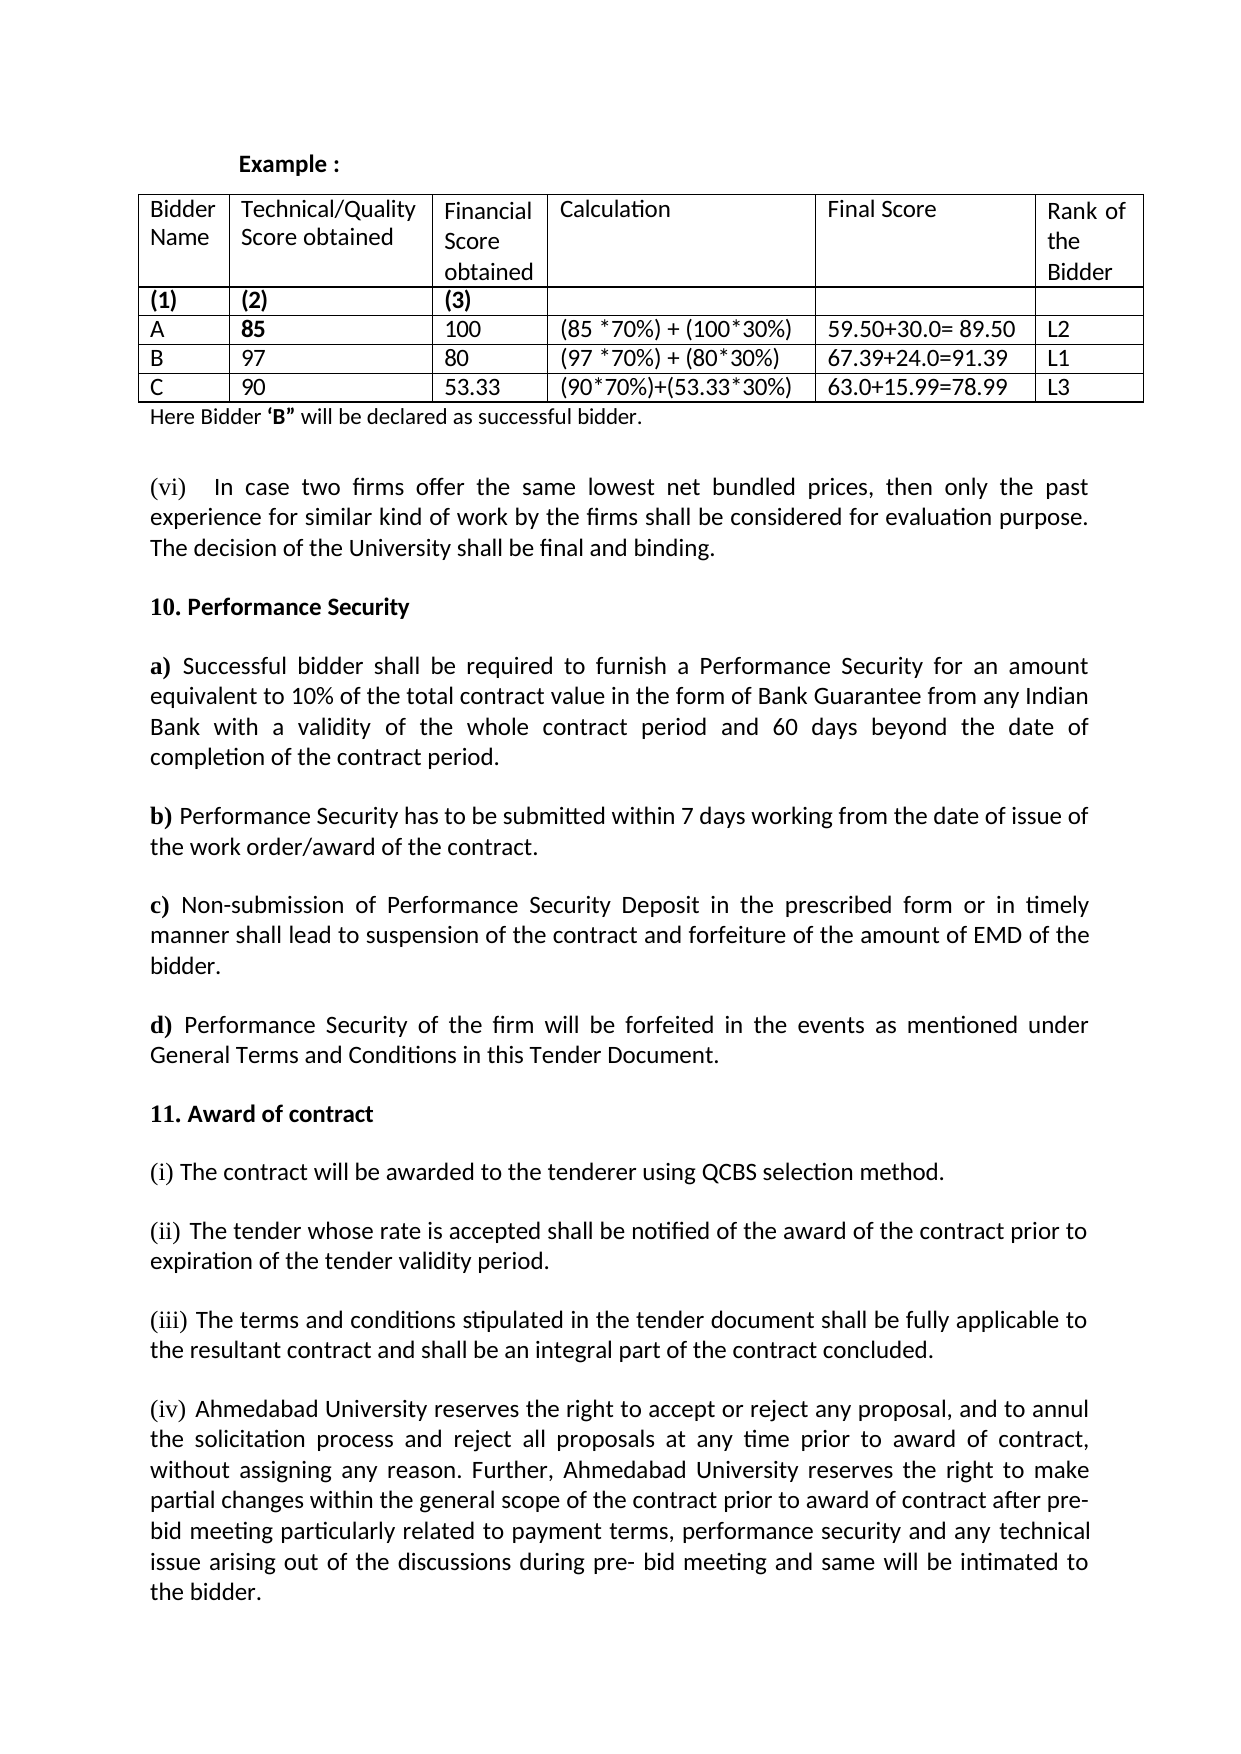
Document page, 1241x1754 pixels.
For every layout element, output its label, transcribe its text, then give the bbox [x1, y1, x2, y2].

list Non-submission of Performance Security Deposit in the prescribed form or in timely manner shall lead to suspension of the contract and forfeiture of the amount of EMD of the bidder. [150, 889, 1091, 981]
list Performance Security has to be submitted within 7 days working from the date of issue of the work order/award of the contract. [150, 800, 1090, 861]
table_header Rank of the Bidder [1036, 195, 1143, 286]
table_cell 100 [433, 316, 547, 344]
text Here Bidder ‘B” will be declared as successful bidder. [150, 402, 1152, 431]
text Example : [239, 148, 1152, 178]
list In case two firms offer the same lowest net bundled prices, then only the past experience for similar kind of work by the firms shall be considered for evaluation purpose. The decision of the University shall be final and binding. [150, 471, 1090, 563]
list The terms and conditions stipulated in the tender document shall be fully applicable to the resultant contract and shall be an integral part of the contract concluded. [150, 1304, 1089, 1365]
table_header Technical/Quality Score obtained [230, 195, 432, 286]
table_cell [548, 288, 815, 315]
list The tender whose rate is accepted shall be notified of the award of the contract prior to expiration of the tender validity period. [150, 1215, 1089, 1276]
table_header Financial Score obtained [433, 195, 547, 286]
table_cell (2) [230, 288, 432, 315]
list Successful bidder shall be required to furnish a Performance Security for an amount equivalent to 10% of the total contract value in the form of Bank Guarantee from any Indian Bank with a validity of the whole contract period and 60 days beyond the date of completion of the contract period. [150, 650, 1090, 772]
table_cell 85 [230, 316, 432, 344]
table_cell L2 [1036, 316, 1143, 344]
table_cell A [139, 316, 229, 344]
table_cell (85 *70%) + (100*30%) [548, 316, 815, 344]
list Performance Security of the firm will be forfeited in the events as mentioned under General Terms and Conditions in this Tender Document. [150, 1009, 1090, 1070]
list The contract will be awarded to the tenderer using QCBS selection method. [150, 1156, 1152, 1187]
list Award of contract [150, 1098, 1152, 1128]
table_cell 67.39+24.0=91.39 [816, 345, 1035, 373]
table_cell 59.50+30.0= 89.50 [816, 316, 1035, 344]
table_cell B [139, 345, 229, 373]
table_cell 90 [230, 374, 432, 401]
table_cell C [139, 374, 229, 401]
table_cell (1) [139, 288, 229, 315]
table_cell 80 [433, 345, 547, 373]
table_cell [816, 288, 1035, 315]
table_cell 97 [230, 345, 432, 373]
table_cell L1 [1036, 345, 1143, 373]
table_cell L3 [1036, 374, 1143, 401]
table_header Calculation [548, 195, 815, 286]
table_cell 63.0+15.99=78.99 [816, 374, 1035, 401]
table_header Final Score [816, 195, 1035, 286]
table_cell [1036, 288, 1143, 315]
list Ahmedabad University reserves the right to accept or reject any proposal, and to annul the solicitation process and reject all proposals at any time prior to award of contract, without assigning any reason. Further, Ahmedabad University reserves the right to make partial changes within the general scope of the contract prior to award of contract after pre-bid meeting particularly related to payment terms, performance security and any technical issue arising out of the discussions during pre- bid meeting and same will be intimated to the bidder. [150, 1393, 1091, 1607]
table_header Bidder Name [139, 195, 229, 286]
list Performance Security [150, 591, 1152, 621]
table_cell (3) [433, 288, 547, 315]
table_cell (97 *70%) + (80*30%) [548, 345, 815, 373]
table_cell (90*70%)+(53.33*30%) [548, 374, 815, 401]
table_cell 53.33 [433, 374, 547, 401]
